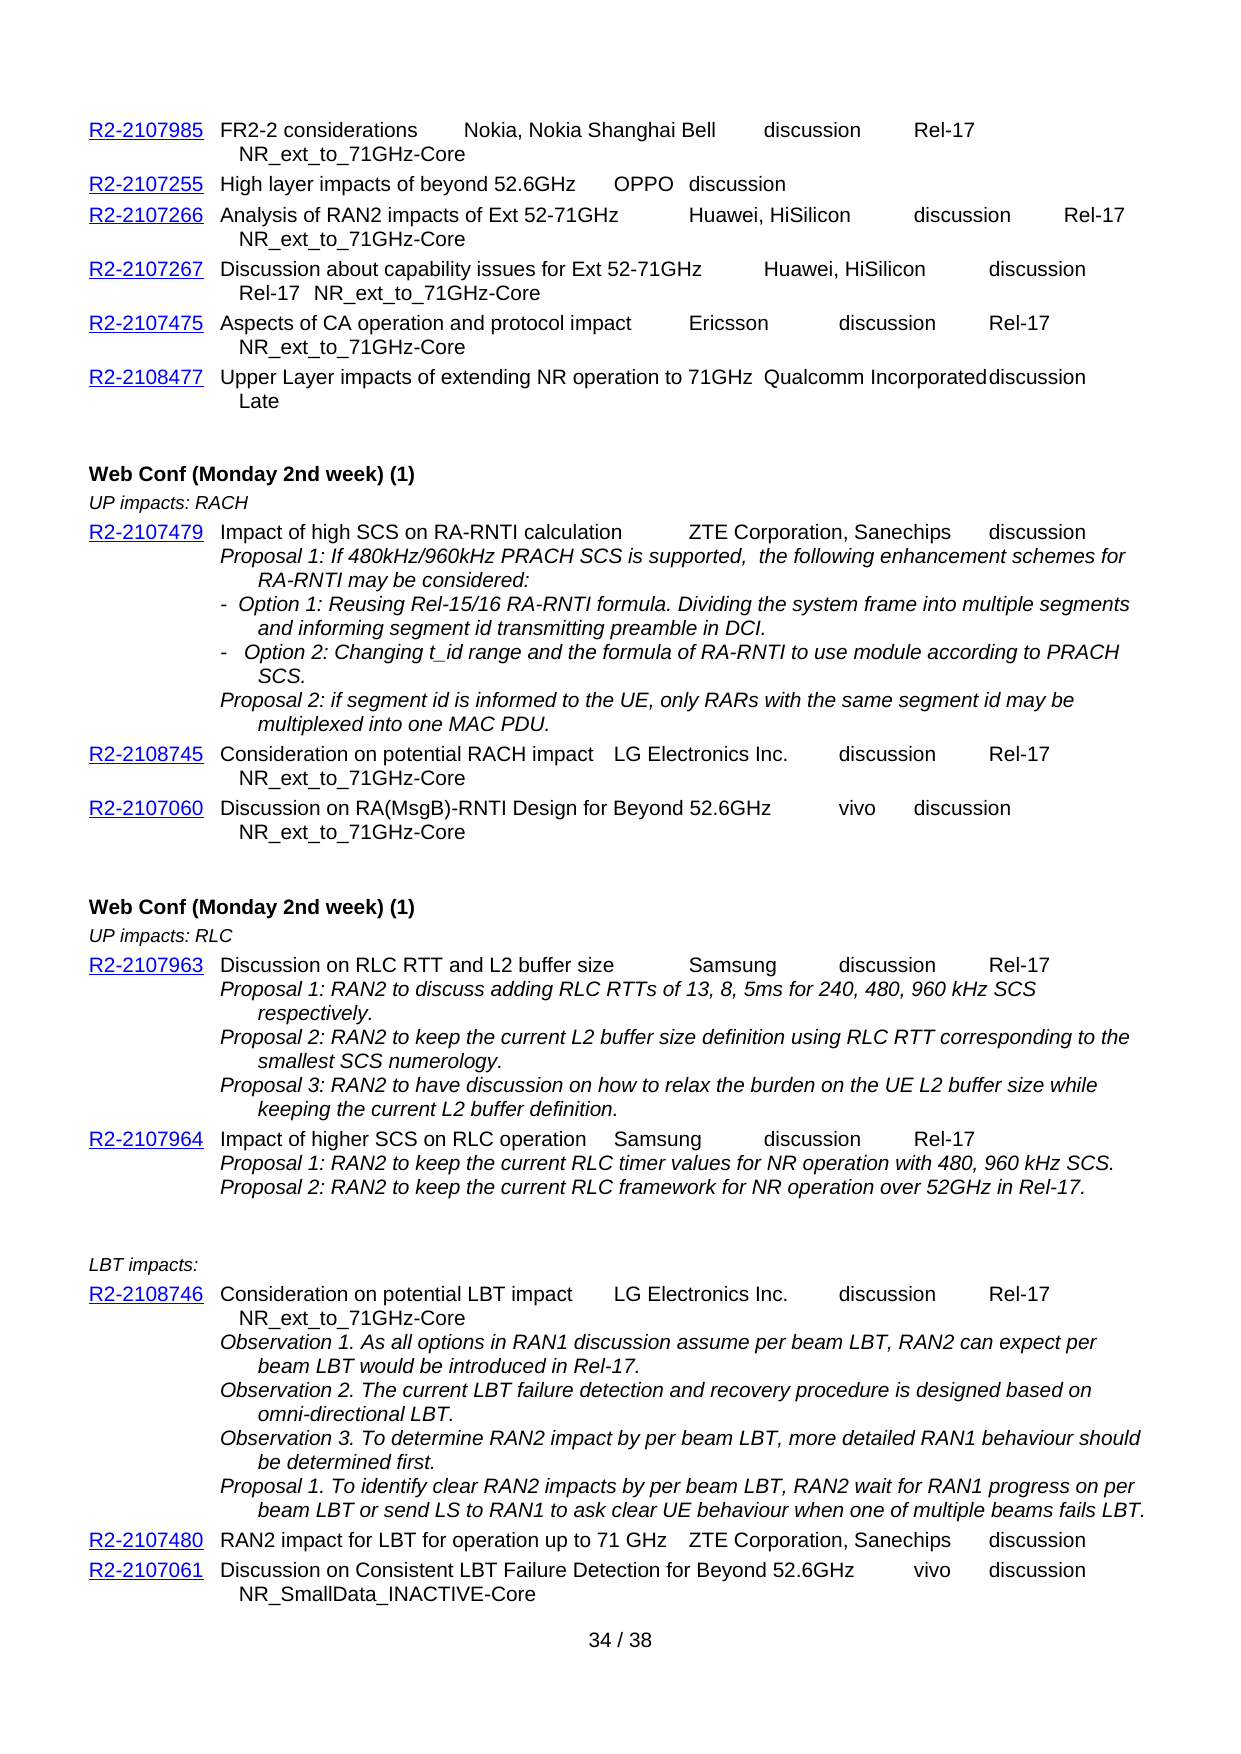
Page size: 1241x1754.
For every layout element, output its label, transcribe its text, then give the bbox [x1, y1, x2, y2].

text Proposal 1: RAN2 to keep the current RLC timer values for NR operation with 480, 960 kHz SCS. [220, 1151, 1152, 1174]
title R2-2107964 Impact of higher SCS on RLC operation Samsung discussion Rel-17 [89, 1127, 1152, 1151]
text UP impacts: RLC [89, 925, 1152, 946]
text - Option 1: Reusing Rel-15/16 RA-RNTI formula. Dividing the system frame into multiple segments and informing segment id transmitting preamble in DCI. [220, 592, 1152, 640]
title R2-2107267 Discussion about capability issues for Ext 52-71GHz Huawei, HiSilicon discussion Rel-17 NR_ext_to_71GHz-Core [89, 257, 1152, 304]
text Proposal 2: if segment id is informed to the UE, only RARs with the same segment id may be multiplexed into one MAC PDU. [220, 688, 1152, 736]
text Proposal 1. To identify clear RAN2 impacts by per beam LBT, RAN2 wait for RAN1 progress on per beam LBT or send LS to RAN1 to ask clear UE behaviour when one of multiple beams fails LBT. [220, 1473, 1152, 1521]
title R2-2107480 RAN2 impact for LBT for operation up to 71 GHz ZTE Corporation, Sanechips discussion [89, 1528, 1152, 1552]
title R2-2107255 High layer impacts of beyond 52.6GHz OPPO discussion [89, 172, 1152, 196]
text Observation 3. To determine RAN2 impact by per beam LBT, more detailed RAN1 behaviour should be determined first. [220, 1426, 1152, 1473]
text Proposal 3: RAN2 to have discussion on how to relax the burden on the UE L2 buffer size while keeping the current L2 buffer definition. [220, 1072, 1152, 1120]
title R2-2107475 Aspects of CA operation and protocol impact Ericsson discussion Rel-17 NR_ext_to_71GHz-Core [89, 311, 1152, 359]
title R2-2108746 Consideration on potential LBT impact LG Electronics Inc. discussion Rel-17 NR_ext_to_71GHz-Core [89, 1282, 1152, 1330]
title R2-2107266 Analysis of RAN2 impacts of Ext 52-71GHz Huawei, HiSilicon discussion Rel-17 NR_ext_to_71GHz-Core [89, 202, 1152, 250]
title R2-2108745 Consideration on potential RACH impact LG Electronics Inc. discussion Rel-17 NR_ext_to_71GHz-Core [89, 742, 1152, 790]
title R2-2107061 Discussion on Consistent LBT Failure Detection for Beyond 52.6GHz vivo discussion NR_SmallData_INACTIVE-Core [89, 1558, 1152, 1606]
title R2-2108477 Upper Layer impacts of extending NR operation to 71GHz Qualcomm Incorporated discussion Late [89, 365, 1152, 413]
text Observation 1. As all options in RAN1 discussion assume per beam LBT, RAN2 can expect per beam LBT would be introduced in Rel-17. [220, 1330, 1152, 1378]
title R2-2107985 FR2-2 considerations Nokia, Nokia Shanghai Bell discussion Rel-17 NR_ext_to_71GHz-Core [89, 118, 1152, 166]
text Observation 2. The current LBT failure detection and recovery procedure is designed based on omni-directional LBT. [220, 1378, 1152, 1426]
text LBT impacts: [89, 1254, 1152, 1276]
title R2-2107479 Impact of high SCS on RA-RNTI calculation ZTE Corporation, Sanechips discussion [89, 520, 1152, 544]
text Proposal 1: RAN2 to discuss adding RLC RTTs of 13, 8, 5ms for 240, 480, 960 kHz SCS respectively. [220, 977, 1152, 1024]
text Proposal 1: If 480kHz/960kHz PRACH SCS is supported, the following enhancement schemes for RA-RNTI may be considered: [220, 544, 1152, 592]
text Proposal 2: RAN2 to keep the current RLC framework for NR operation over 52GHz in Rel-17. [220, 1174, 1152, 1198]
title R2-2107963 Discussion on RLC RTT and L2 buffer size Samsung discussion Rel-17 [89, 953, 1152, 977]
text - Option 2: Changing t_id range and the formula of RA-RNTI to use module according to PRACH SCS. [220, 640, 1152, 688]
text Proposal 2: RAN2 to keep the current L2 buffer size definition using RLC RTT corresponding to the smallest SCS numerology. [220, 1024, 1152, 1072]
text UP impacts: RACH [89, 492, 1152, 514]
text Web Conf (Monday 2nd week) (1) [89, 894, 1152, 918]
title R2-2107060 Discussion on RA(MsgB)-RNTI Design for Beyond 52.6GHz vivo discussion NR_ext_to_71GHz-Core [89, 796, 1152, 844]
text Web Conf (Monday 2nd week) (1) [89, 462, 1152, 486]
